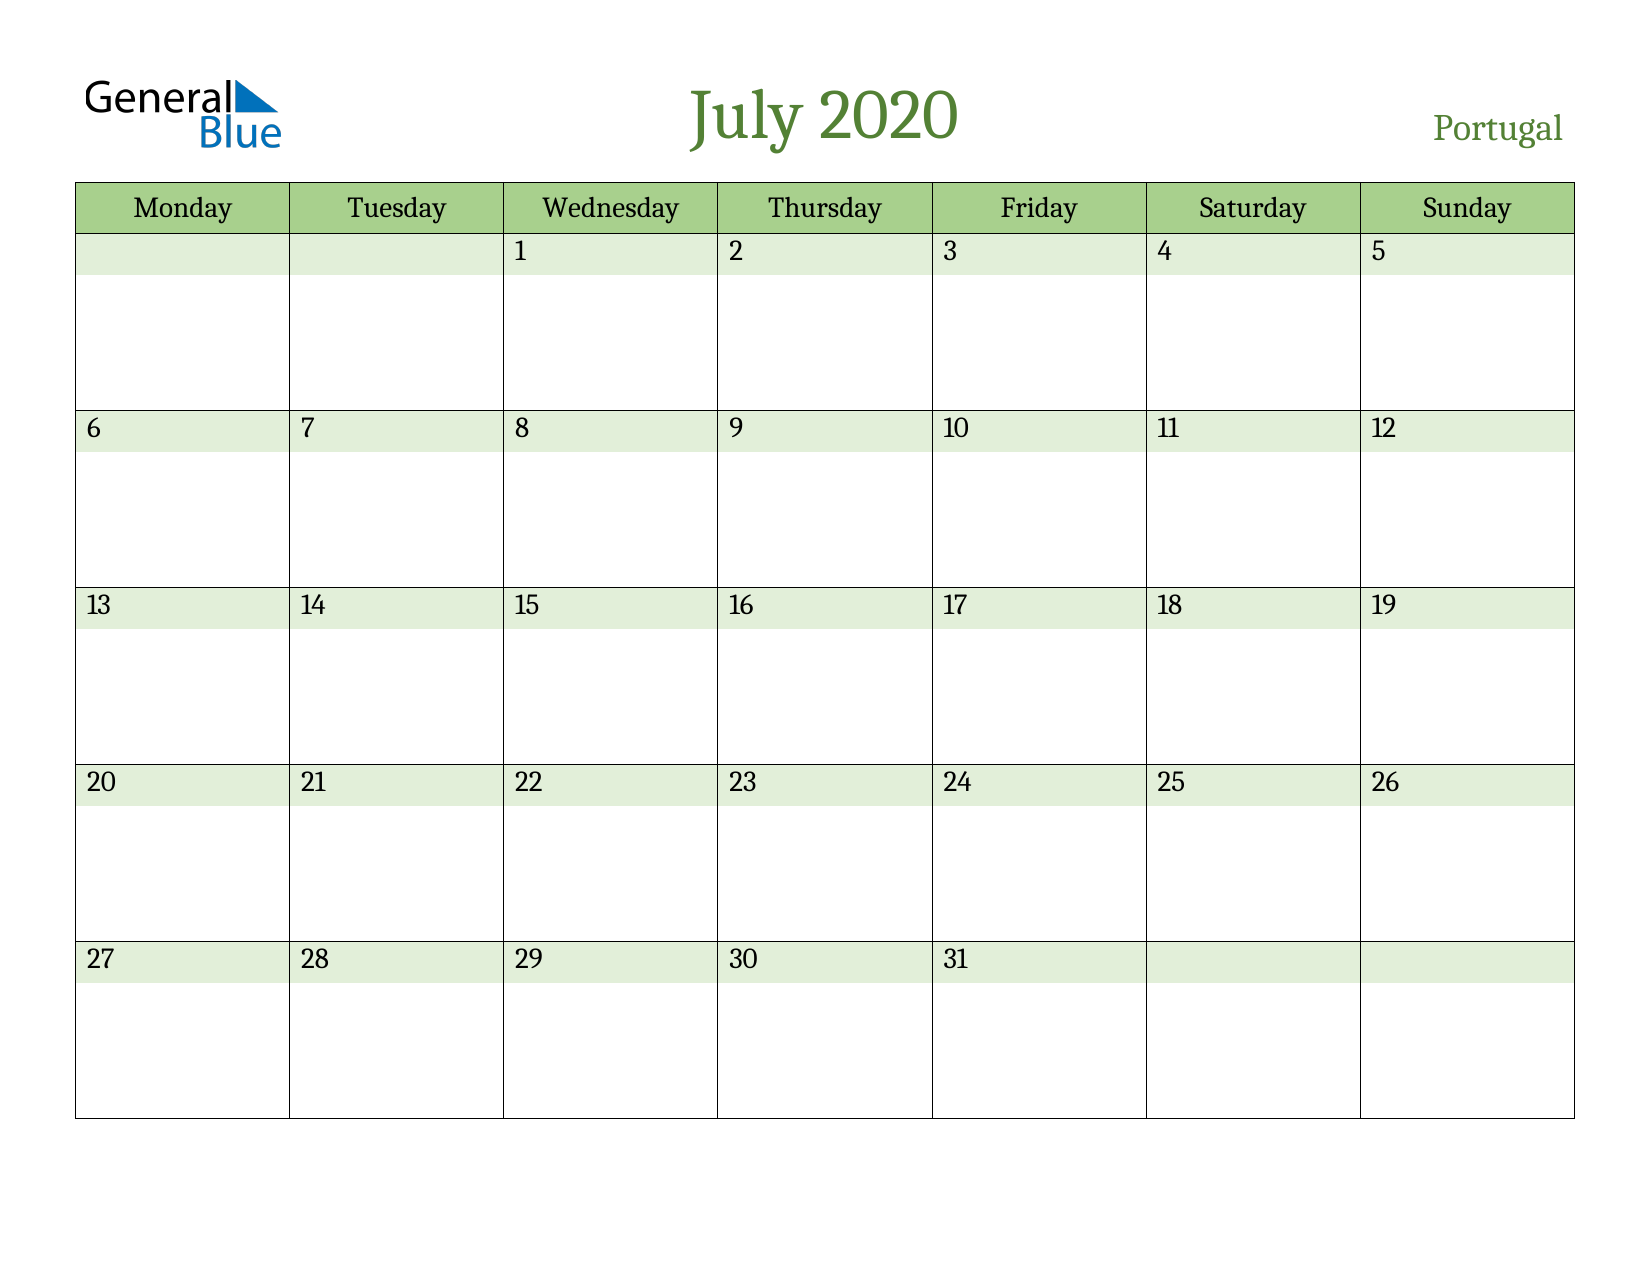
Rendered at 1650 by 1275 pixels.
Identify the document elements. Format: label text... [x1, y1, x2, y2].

table_cell 24 [933, 765, 1146, 806]
table_cell 25 [1147, 765, 1360, 806]
table_cell [76, 629, 289, 764]
table_cell 1 [504, 234, 717, 275]
table_cell Friday [933, 183, 1146, 233]
table_cell [76, 275, 289, 410]
table_cell [290, 983, 503, 1118]
table_cell [933, 629, 1146, 764]
table_cell [933, 983, 1146, 1118]
picture [86, 80, 281, 148]
table_cell 4 [1147, 234, 1360, 275]
table_cell [504, 275, 717, 410]
table_cell [718, 806, 932, 941]
table_cell 14 [290, 588, 503, 629]
table_cell [504, 983, 717, 1118]
table_cell 7 [290, 411, 503, 452]
table_cell [718, 629, 932, 764]
table_cell 16 [718, 588, 932, 629]
table_cell [76, 234, 289, 275]
table_cell [718, 275, 932, 410]
table_cell 26 [1361, 765, 1574, 806]
table_cell [504, 452, 717, 587]
table_cell [290, 629, 503, 764]
table_cell 11 [1147, 411, 1360, 452]
table_cell [1361, 942, 1574, 983]
table_header [76, 75, 503, 182]
table_header July 2020 [504, 75, 1146, 182]
table_cell [1361, 629, 1574, 764]
table_cell [290, 275, 503, 410]
table_cell 8 [504, 411, 717, 452]
table_cell [718, 983, 932, 1118]
table_cell 30 [718, 942, 932, 983]
table_cell [290, 234, 503, 275]
table_cell 15 [504, 588, 717, 629]
table_cell 9 [718, 411, 932, 452]
table_cell 13 [76, 588, 289, 629]
table_cell Tuesday [290, 183, 503, 233]
table_cell [933, 452, 1146, 587]
table_cell 29 [504, 942, 717, 983]
table_cell 12 [1361, 411, 1574, 452]
table_cell [504, 806, 717, 941]
table_cell 23 [718, 765, 932, 806]
table_cell Wednesday [504, 183, 717, 233]
table_cell [1147, 452, 1360, 587]
table_cell Saturday [1147, 183, 1360, 233]
table_cell [290, 452, 503, 587]
table_cell 6 [76, 411, 289, 452]
table_cell 10 [933, 411, 1146, 452]
table_cell [1361, 452, 1574, 587]
table_cell [76, 452, 289, 587]
table_cell [1147, 275, 1360, 410]
table_header Portugal [1146, 75, 1574, 182]
table_cell [76, 983, 289, 1118]
table_cell Sunday [1361, 183, 1574, 233]
table_cell [1147, 942, 1360, 983]
table_cell 19 [1361, 588, 1574, 629]
table_cell [933, 275, 1146, 410]
table_cell [933, 806, 1146, 941]
table_cell [1147, 806, 1360, 941]
table_cell [1361, 275, 1574, 410]
table_cell Thursday [718, 183, 932, 233]
table_cell 21 [290, 765, 503, 806]
table_cell [718, 452, 932, 587]
table_cell [1361, 983, 1574, 1118]
table_cell 5 [1361, 234, 1574, 275]
table_cell 18 [1147, 588, 1360, 629]
table_cell 20 [76, 765, 289, 806]
table_cell [1147, 629, 1360, 764]
table_cell 3 [933, 234, 1146, 275]
table_cell [76, 806, 289, 941]
table_cell [290, 806, 503, 941]
table_cell 27 [76, 942, 289, 983]
table_cell 28 [290, 942, 503, 983]
table_cell 31 [933, 942, 1146, 983]
table_cell 17 [933, 588, 1146, 629]
table_cell 22 [504, 765, 717, 806]
table_cell [504, 629, 717, 764]
table_cell 2 [718, 234, 932, 275]
table_cell [1361, 806, 1574, 941]
table_cell [1147, 983, 1360, 1118]
table_cell Monday [76, 183, 289, 233]
